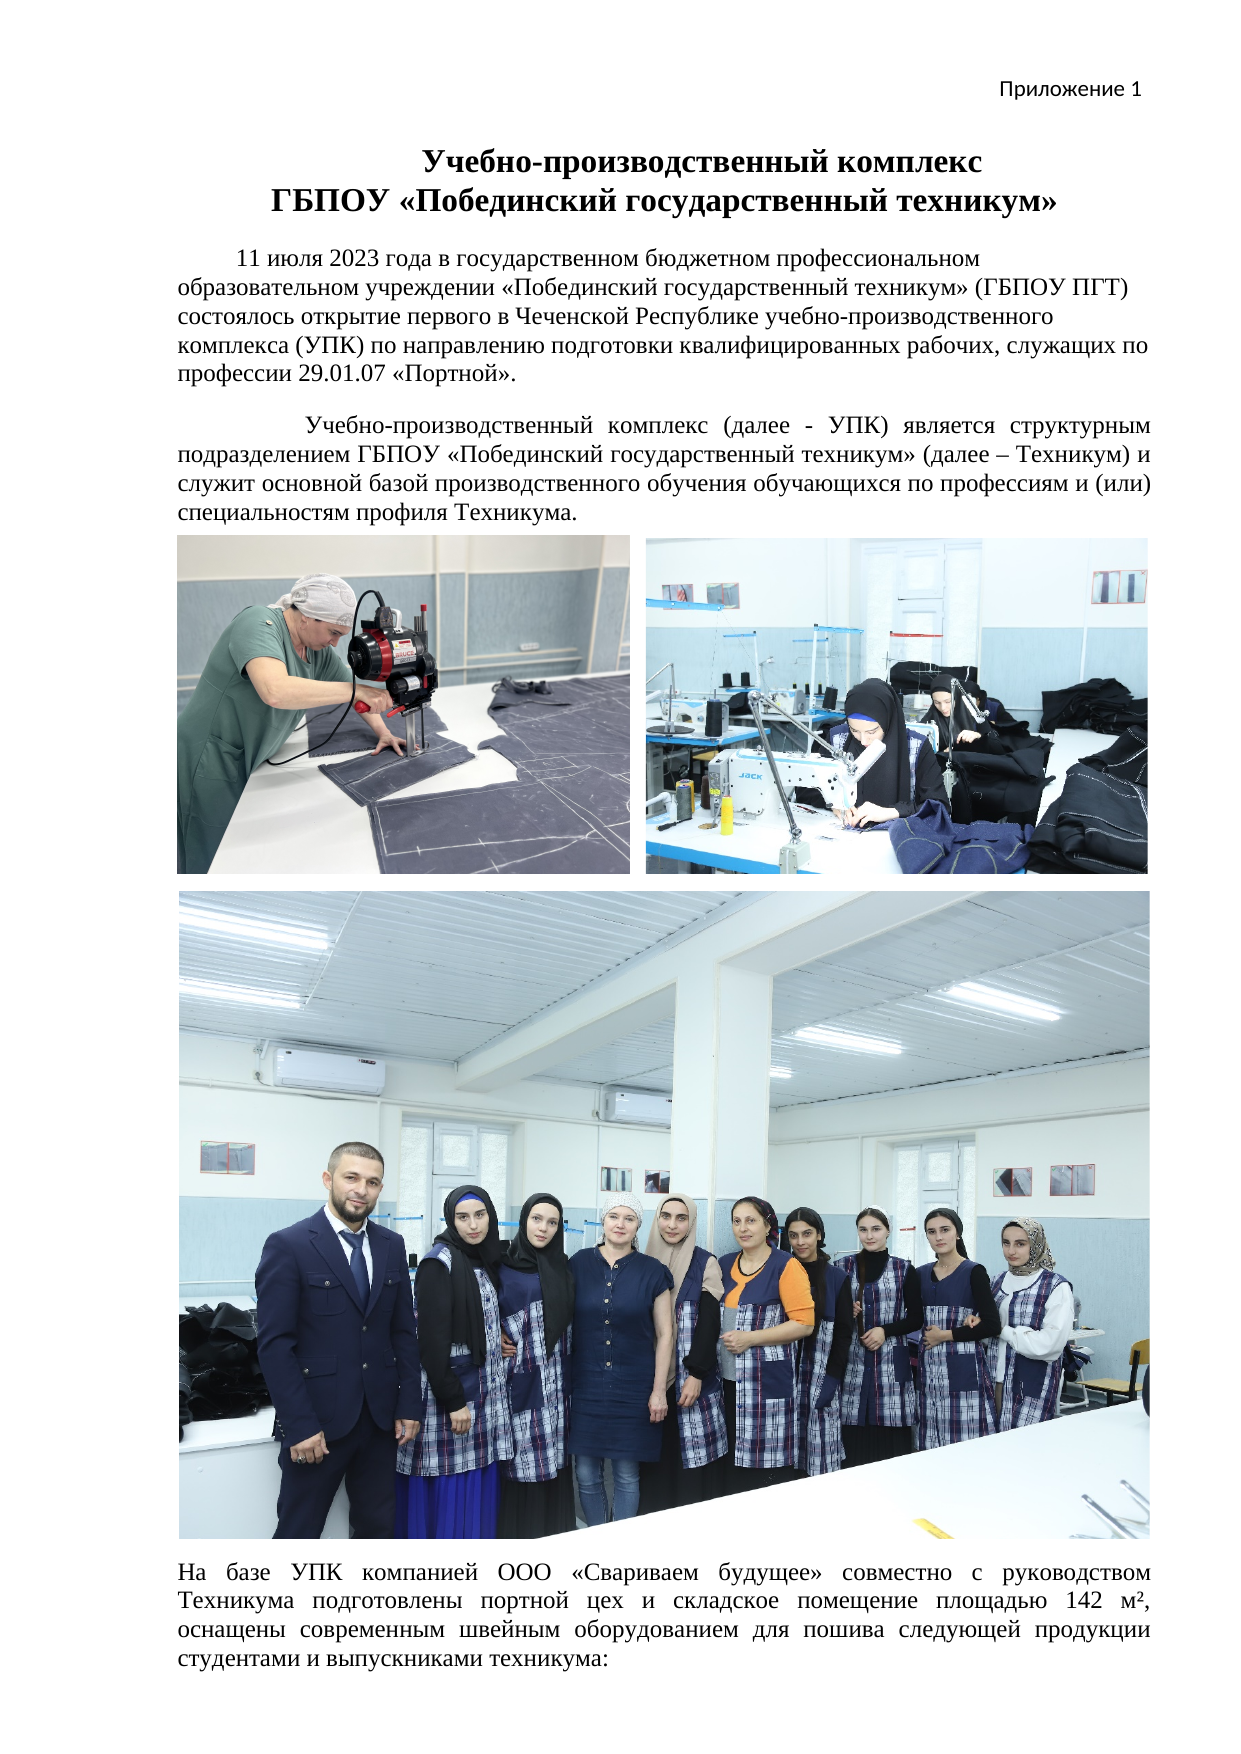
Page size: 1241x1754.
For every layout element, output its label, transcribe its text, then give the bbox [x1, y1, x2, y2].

picture [644, 538, 1147, 873]
picture [177, 535, 630, 874]
text Учебно-производственный комплекс (далее - УПК) является структурным подразделением ГБПОУ «Побединский государственный техникум» (далее – Техникум) и служит основной базой производственного обучения обучающихся по профессиям и (или) специальностям профиля Техникума. [177, 411, 1152, 526]
text 11 июля 2023 года в государственном бюджетном профессиональном образовательном учреждении «Побединский государственный техникум» (ГБПОУ ПГТ) состоялось открытие первого в Чеченской Республике учебно-производственного комплекса (УПК) по направлению подготовки квалифицированных рабочих, служащих по профессии 29.01.07 «Портной». [177, 243, 1152, 387]
picture [177, 891, 1148, 1537]
text ГБПОУ «Побединский государственный техникум» [177, 180, 1152, 218]
text Учебно-производственный комплекс [252, 142, 1152, 180]
